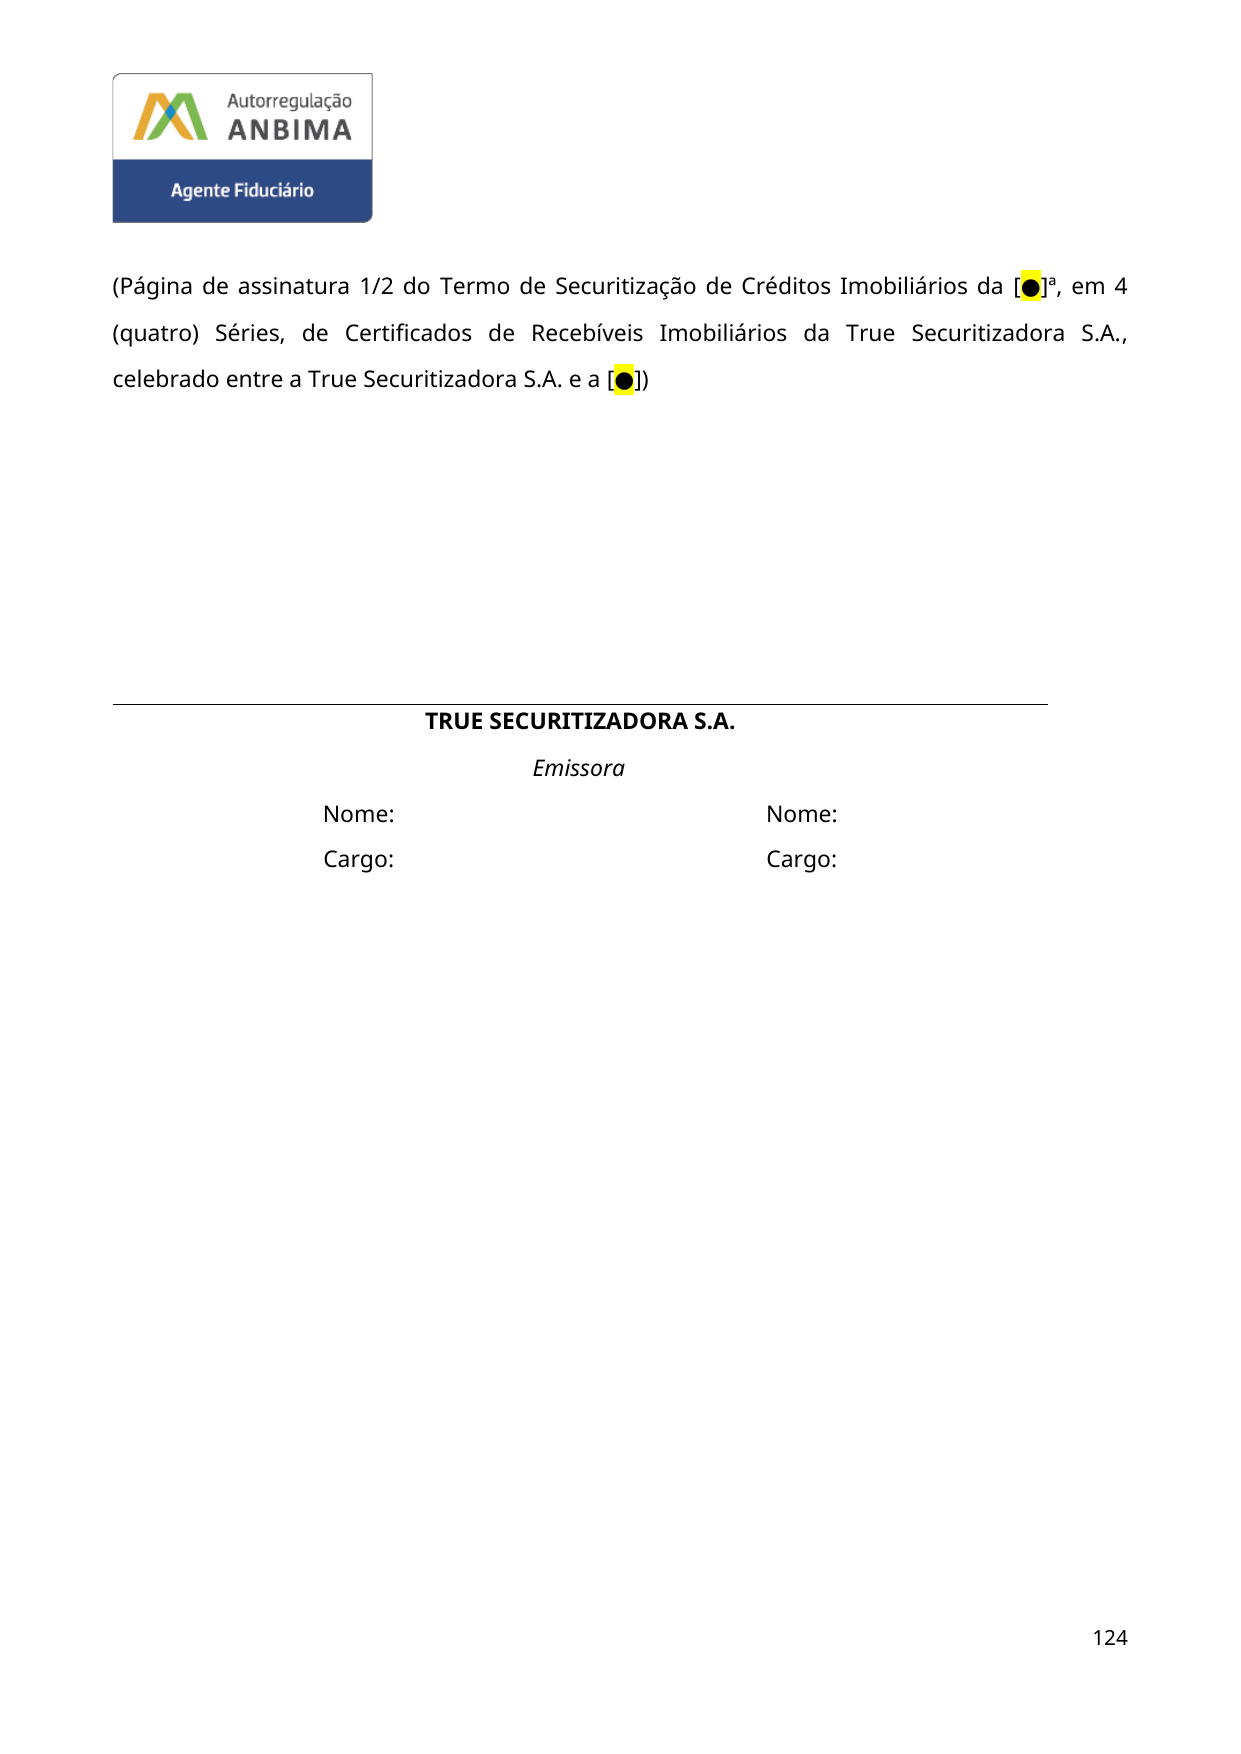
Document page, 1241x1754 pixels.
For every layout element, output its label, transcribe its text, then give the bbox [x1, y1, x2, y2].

picture [112, 73, 373, 223]
table_cell Nome: Nome: [113, 798, 1048, 843]
table_cell Cargo: Cargo: [113, 843, 1048, 888]
table_header TRUE SECURITIZADORA S.A. Emissora [113, 705, 1048, 797]
list (Página de assinatura 1/2 do Termo de Securitização de Créditos Imobiliários da [●]ª, em 4 (quatro) Séries, de Certificados de Recebíveis Imobiliários da True Securitizadora S.A., celebrado entre a True Securitizadora S.A. e a [●]) [112, 270, 1128, 395]
